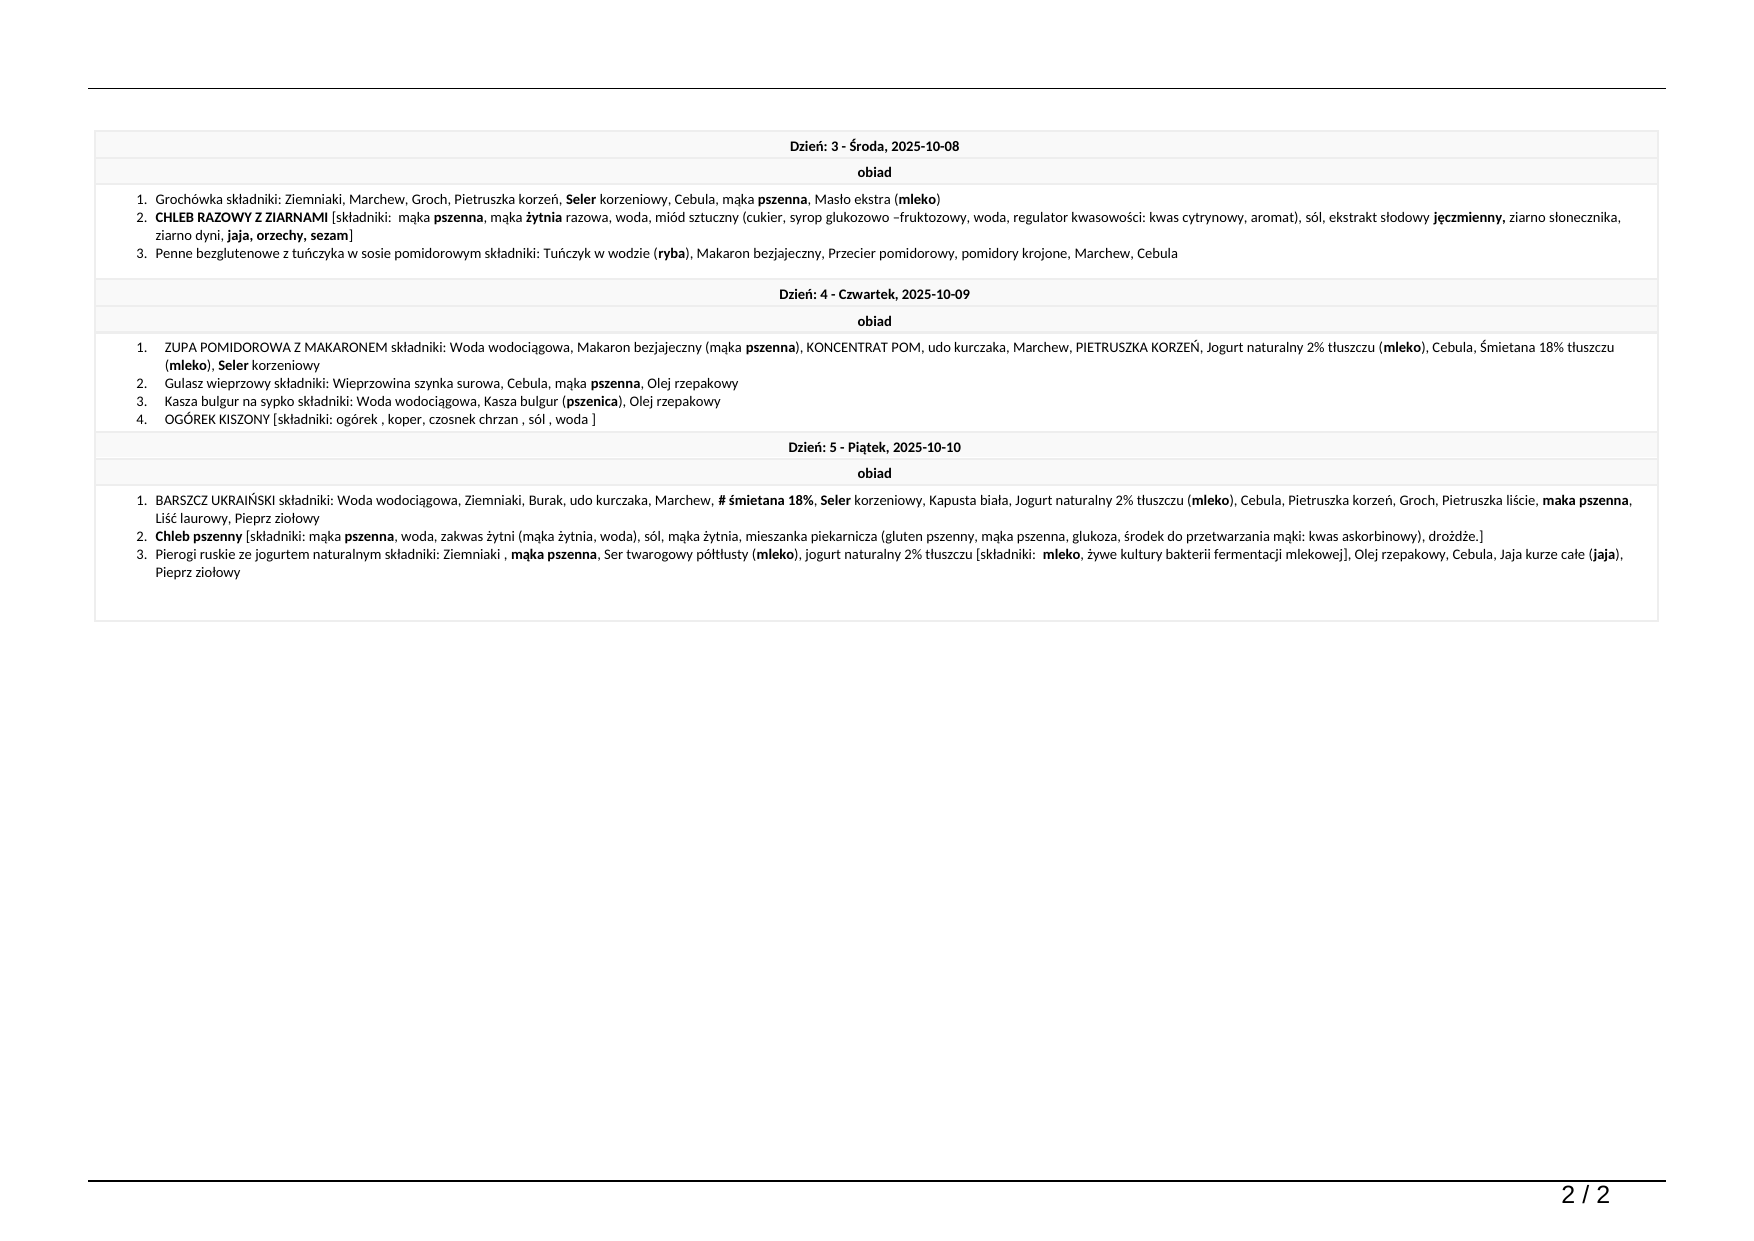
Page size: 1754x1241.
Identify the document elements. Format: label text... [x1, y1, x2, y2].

table_cell Dzień: 5 - Piątek, 2025-10-10 [96, 433, 1657, 457]
table_cell obiad [96, 307, 1657, 331]
table_cell obiad [96, 159, 1657, 183]
table_cell BARSZCZ UKRAIŃSKI składniki: Woda wodociągowa, Ziemniaki, Burak, udo kurczaka, Marchew, # śmietana 18%, Seler korzeniowy, Kapusta biała, Jogurt naturalny 2% tłuszczu (mleko), Cebula, Pietruszka korzeń, Groch, Pietruszka liście, maka pszenna, Liść laurowy, Pieprz ziołowy Chleb pszenny [składniki: mąka pszenna, woda, zakwas żytni (mąka żytnia, woda), sól, mąka żytnia, mieszanka piekarnicza (gluten pszenny, mąka pszenna, glukoza, środek do przetwarzania mąki: kwas askorbinowy), drożdże.] Pierogi ruskie ze jogurtem naturalnym składniki: Ziemniaki , mąka pszenna, Ser twarogowy półtłusty (mleko), jogurt naturalny 2% tłuszczu [składniki: mleko, żywe kultury bakterii fermentacji mlekowej], Olej rzepakowy, Cebula, Jaja kurze całe (jaja), Pieprz ziołowy [96, 486, 1657, 620]
table_cell ZUPA POMIDOROWA Z MAKARONEM składniki: Woda wodociągowa, Makaron bezjajeczny (mąka pszenna), KONCENTRAT POM, udo kurczaka, Marchew, PIETRUSZKA KORZEŃ, Jogurt naturalny 2% tłuszczu (mleko), Cebula, Śmietana 18% tłuszczu (mleko), Seler korzeniowy Gulasz wieprzowy składniki: Wieprzowina szynka surowa, Cebula, mąka pszenna, Olej rzepakowy Kasza bulgur na sypko składniki: Woda wodociągowa, Kasza bulgur (pszenica), Olej rzepakowy OGÓREK KISZONY [składniki: ogórek , koper, czosnek chrzan , sól , woda ] [96, 334, 1657, 431]
table_cell obiad [96, 460, 1657, 484]
table_header Dzień: 3 - Środa, 2025-10-08 [96, 132, 1657, 157]
table_cell Grochówka składniki: Ziemniaki, Marchew, Groch, Pietruszka korzeń, Seler korzeniowy, Cebula, mąka pszenna, Masło ekstra (mleko) CHLEB RAZOWY Z ZIARNAMI [składniki: mąka pszenna, mąka żytnia razowa, woda, miód sztuczny (cukier, syrop glukozowo –fruktozowy, woda, regulator kwasowości: kwas cytrynowy, aromat), sól, ekstrakt słodowy jęczmienny, ziarno słonecznika, ziarno dyni, jaja, orzechy, sezam] Penne bezglutenowe z tuńczyka w sosie pomidorowym składniki: Tuńczyk w wodzie (ryba), Makaron bezjajeczny, Przecier pomidorowy, pomidory krojone, Marchew, Cebula [96, 185, 1657, 278]
table_cell Dzień: 4 - Czwartek, 2025-10-09 [96, 280, 1657, 305]
